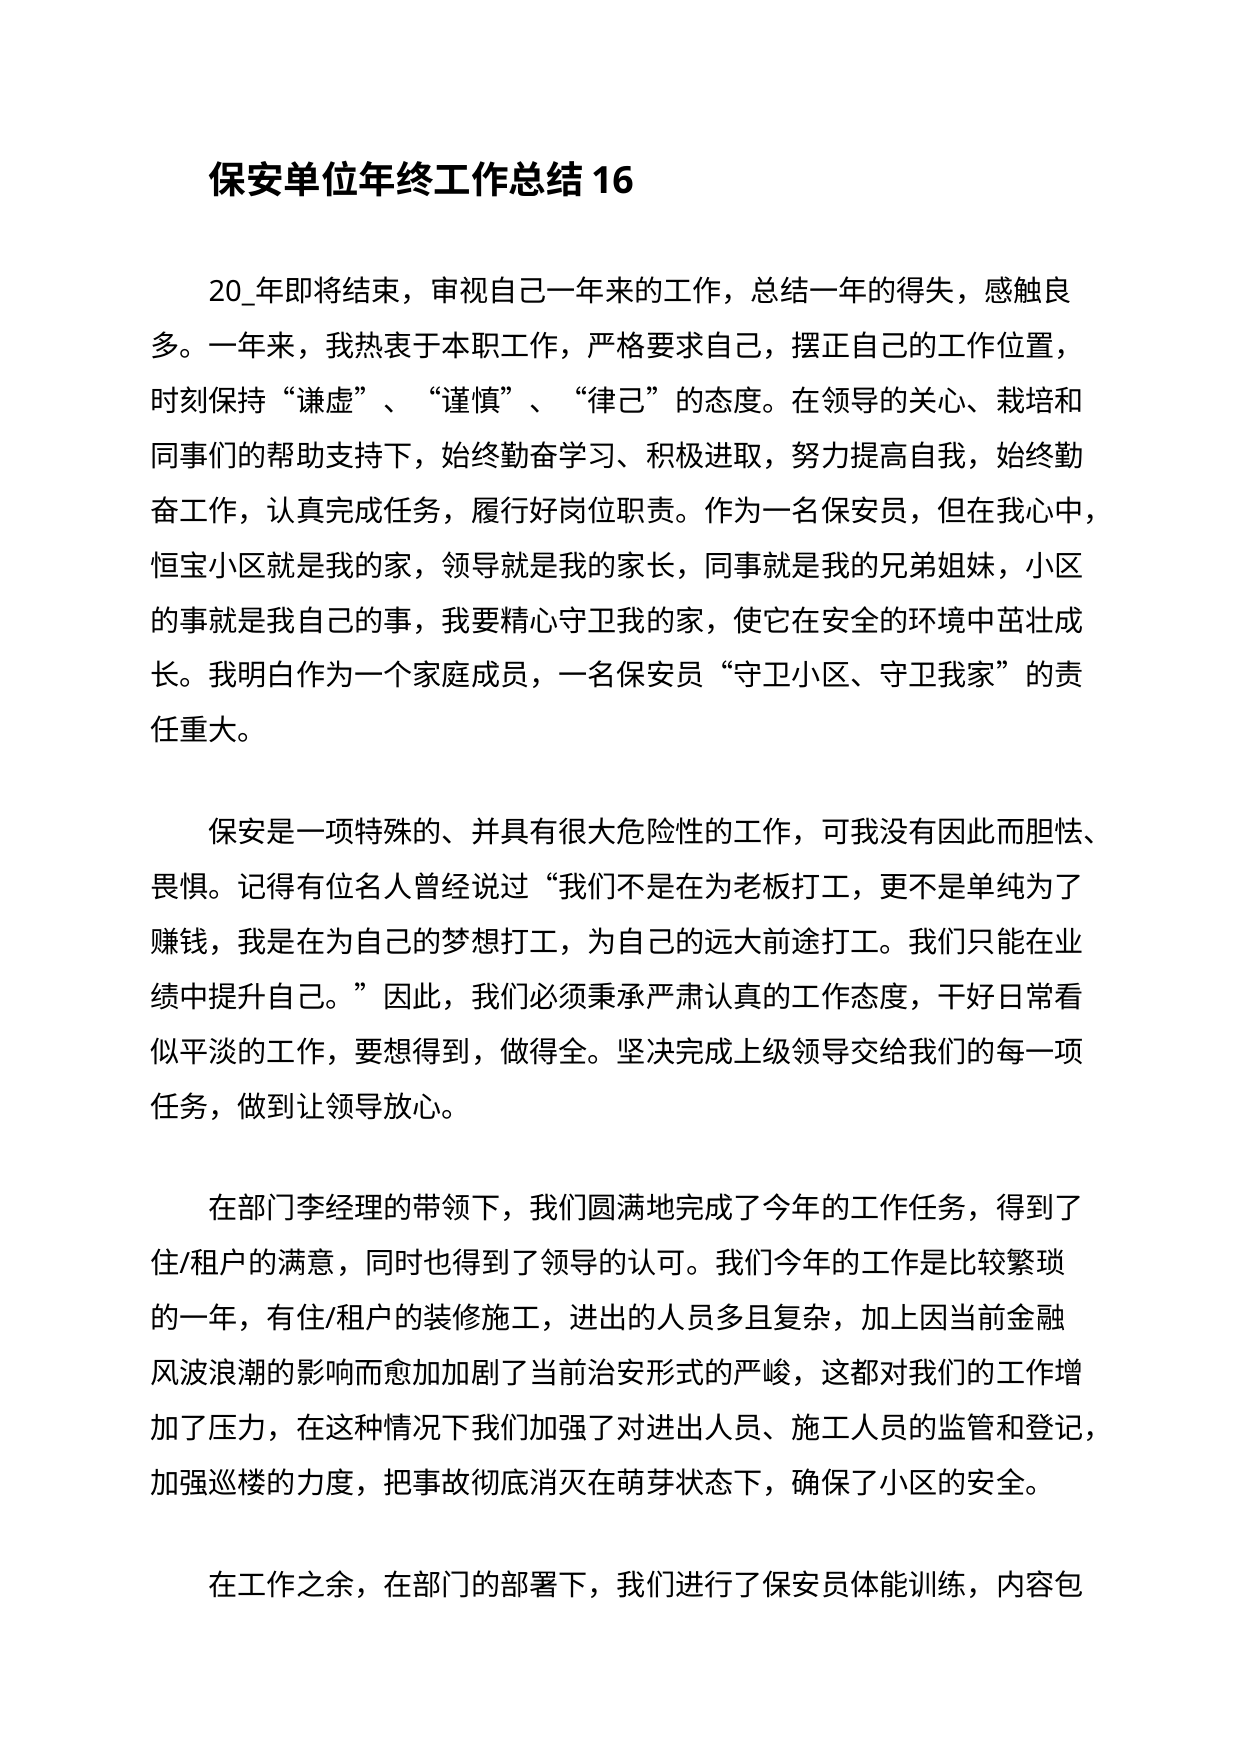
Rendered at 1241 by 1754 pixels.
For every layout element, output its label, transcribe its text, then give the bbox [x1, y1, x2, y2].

text 20_年即将结束，审视自己一年来的工作，总结一年的得失，感触良多。一年来，我热衷于本职工作，严格要求自己，摆正自己的工作位置，时刻保持“谦虚”、“谨慎”、“律己”的态度。在领导的关心、栽培和同事们的帮助支持下，始终勤奋学习、积极进取，努力提高自我，始终勤奋工作，认真完成任务，履行好岗位职责。作为一名保安员，但在我心中，恒宝小区就是我的家，领导就是我的家长，同事就是我的兄弟姐妹，小区的事就是我自己的事，我要精心守卫我的家，使它在安全的环境中茁壮成长。我明白作为一个家庭成员，一名保安员“守卫小区、守卫我家”的责任重大。 [150, 268, 1090, 749]
text 保安单位年终工作总结16 [150, 150, 1090, 204]
text 在部门李经理的带领下，我们圆满地完成了今年的工作任务，得到了住/租户的满意，同时也得到了领导的认可。我们今年的工作是比较繁琐的一年，有住/租户的装修施工，进出的人员多且复杂，加上因当前金融风波浪潮的影响而愈加加剧了当前治安形式的严峻，这都对我们的工作增加了压力，在这种情况下我们加强了对进出人员、施工人员的监管和登记，加强巡楼的力度，把事故彻底消灭在萌芽状态下，确保了小区的安全。 [150, 1185, 1090, 1502]
text 保安是一项特殊的、并具有很大危险性的工作，可我没有因此而胆怯、畏惧。记得有位名人曾经说过“我们不是在为老板打工，更不是单纯为了赚钱，我是在为自己的梦想打工，为自己的远大前途打工。我们只能在业绩中提升自己。”因此，我们必须秉承严肃认真的工作态度，干好日常看似平淡的工作，要想得到，做得全。坚决完成上级领导交给我们的每一项任务，做到让领导放心。 [150, 809, 1090, 1125]
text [150, 1561, 1090, 1604]
